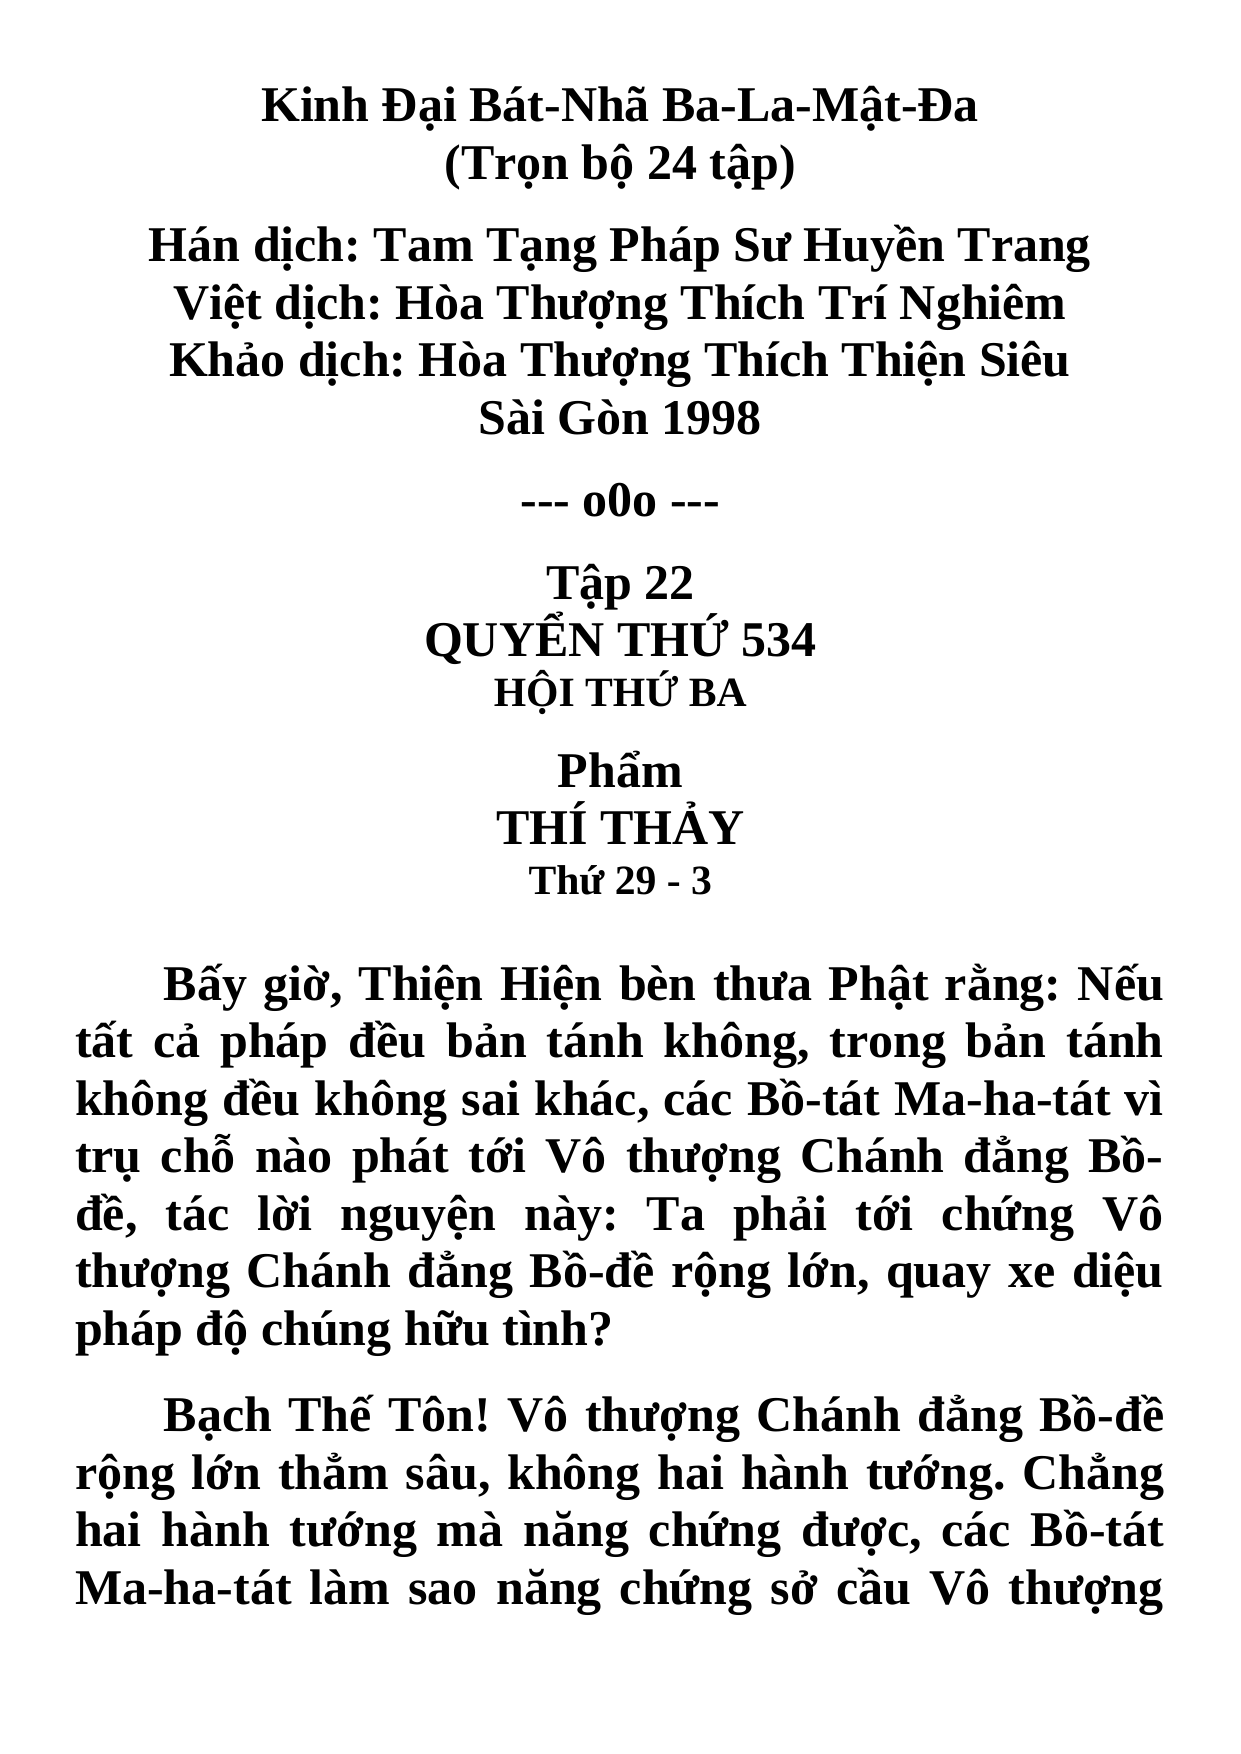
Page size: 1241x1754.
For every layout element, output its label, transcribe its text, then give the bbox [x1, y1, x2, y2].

text HỘI THỨ BA [75, 667, 1165, 715]
text (Trọn bộ 24 tập) [75, 132, 1165, 190]
text --- o0o --- [75, 470, 1165, 527]
text Thứ 29 - 3 [75, 855, 1165, 903]
text Phẩm [75, 740, 1165, 798]
text Khảo dịch: Hòa Thượng Thích Thiện Siêu [75, 330, 1165, 387]
text Sài Gòn 1998 [75, 387, 1165, 445]
text Hán dịch: Tam Tạng Pháp Sư Huyền Trang [75, 215, 1165, 272]
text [75, 1385, 1165, 1615]
text Bấy giờ, Thiện Hiện bèn thưa Phật rằng: Nếu tất cả pháp đều bản tánh không, trong bản tánh không đều không sai khác, các Bồ-tát Ma-ha-tát vì trụ chỗ nào phát tới Vô thượng Chánh đẳng Bồ-đề, tác lời nguyện này: Ta phải tới chứng Vô thượng Chánh đẳng Bồ-đề rộng lớn, quay xe diệu pháp độ chúng hữu tình? [75, 953, 1165, 1356]
text THÍ THẢY [75, 798, 1165, 855]
text Việt dịch: Hòa Thượng Thích Trí Nghiêm [75, 272, 1165, 330]
text QUYỂN THỨ 534 [75, 610, 1165, 667]
text Tập 22 [75, 552, 1165, 610]
text Kinh Đại Bát-Nhã Ba-La-Mật-Đa [75, 75, 1165, 132]
